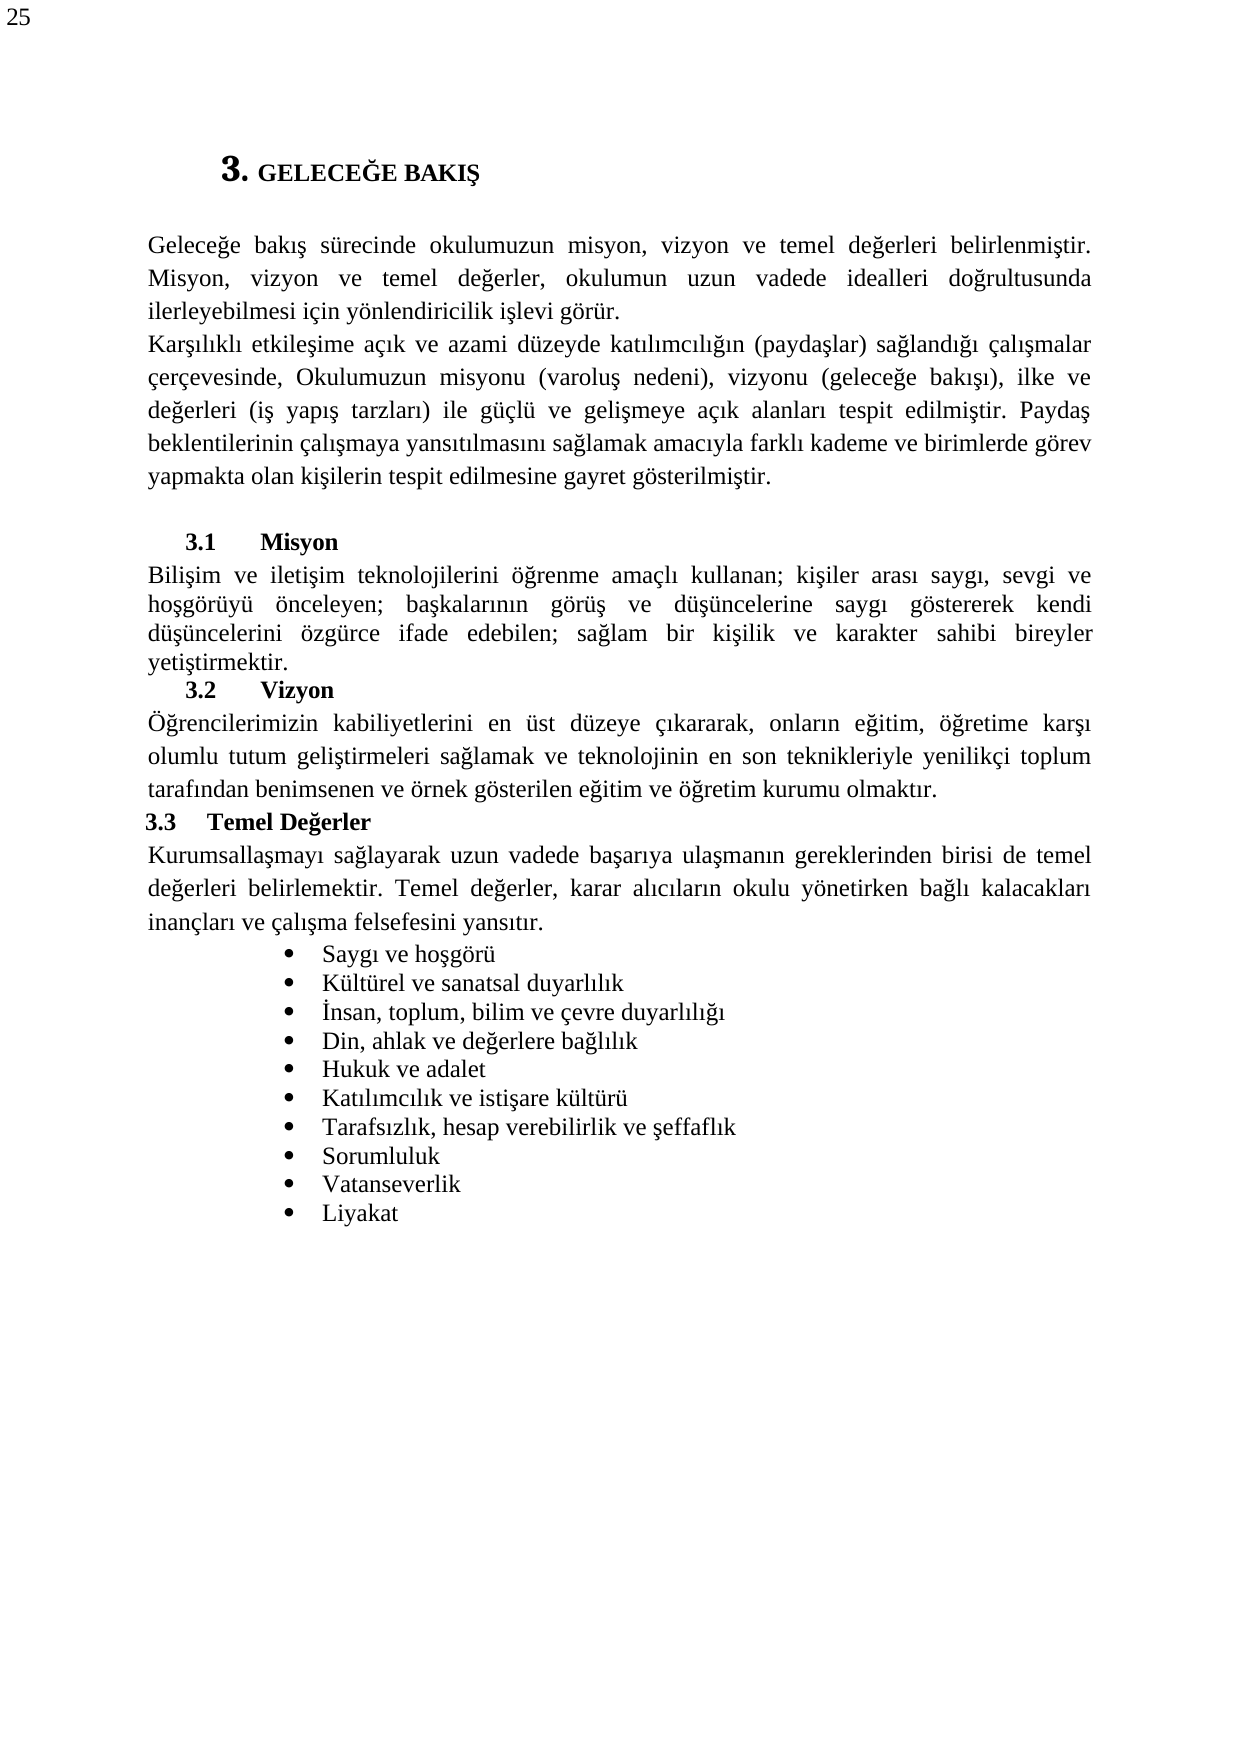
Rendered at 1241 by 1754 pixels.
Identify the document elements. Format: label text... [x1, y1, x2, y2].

list Katılımcılık ve istişare kültürü [284, 1083, 987, 1112]
text Karşılıklı etkileşime açık ve azami düzeyde katılımcılığın (paydaşlar) sağlandığı çalışmalar çerçevesinde, Okulumuzun misyonu (varoluş nedeni), vizyonu (geleceğe bakışı), ilke ve değerleri (iş yapış tarzları) ile güçlü ve gelişmeye açık alanları tespit edilmiştir. Paydaş beklentilerinin çalışmaya yansıtılmasını sağlamak amacıyla farklı kademe ve birimlerde görev yapmakta olan kişilerin tespit edilmesine gayret gösterilmiştir. [148, 329, 1092, 490]
list Liyakat [284, 1198, 987, 1227]
text Bilişim ve iletişim teknolojilerini öğrenme amaçlı kullanan; kişiler arası saygı, sevgi ve hoşgörüyü önceleyen; başkalarının görüş ve düşüncelerine saygı göstererek kendi düşüncelerini özgürce ifade edebilen; sağlam bir kişilik ve karakter sahibi bireyler yetiştirmektir. [148, 560, 1093, 675]
text Kurumsallaşmayı sağlayarak uzun vadede başarıya ulaşmanın gereklerinden birisi de temel değerleri belirlemektir. Temel değerler, karar alıcıların okulu yönetirken bağlı kalacakları inançları ve çalışma felsefesini yansıtır. [148, 841, 1092, 935]
list Kültürel ve sanatsal duyarlılık [284, 968, 987, 997]
text Öğrencilerimizin kabiliyetlerini en üst düzeye çıkararak, onların eğitim, öğretime karşı olumlu tutum geliştirmeleri sağlamak ve teknolojinin en son teknikleriyle yenilikçi toplum tarafından benimsenen ve örnek gösterilen eğitim ve öğretim kurumu olmaktır. [148, 708, 1092, 803]
list Din, ahlak ve değerlere bağlılık [284, 1026, 987, 1054]
list Hukuk ve adalet [284, 1054, 987, 1083]
list Vatanseverlik [284, 1169, 987, 1198]
list Saygı ve hoşgörü [284, 939, 987, 968]
subtitle 3. GELECEĞE BAKIŞ [148, 148, 1092, 191]
list Sorumluluk [284, 1141, 987, 1169]
subtitle Temel Değerler [145, 807, 1093, 836]
subtitle Vizyon [185, 675, 1093, 704]
subtitle Misyon [185, 527, 1093, 556]
text Geleceğe bakış sürecinde okulumuzun misyon, vizyon ve temel değerleri belirlenmiştir. Misyon, vizyon ve temel değerler, okulumun uzun vadede idealleri doğrultusunda ilerleyebilmesi için yönlendiricilik işlevi görür. [148, 230, 1092, 325]
list İnsan, toplum, bilim ve çevre duyarlılığı [284, 997, 987, 1026]
list Tarafsızlık, hesap verebilirlik ve şeffaflık [284, 1112, 987, 1141]
